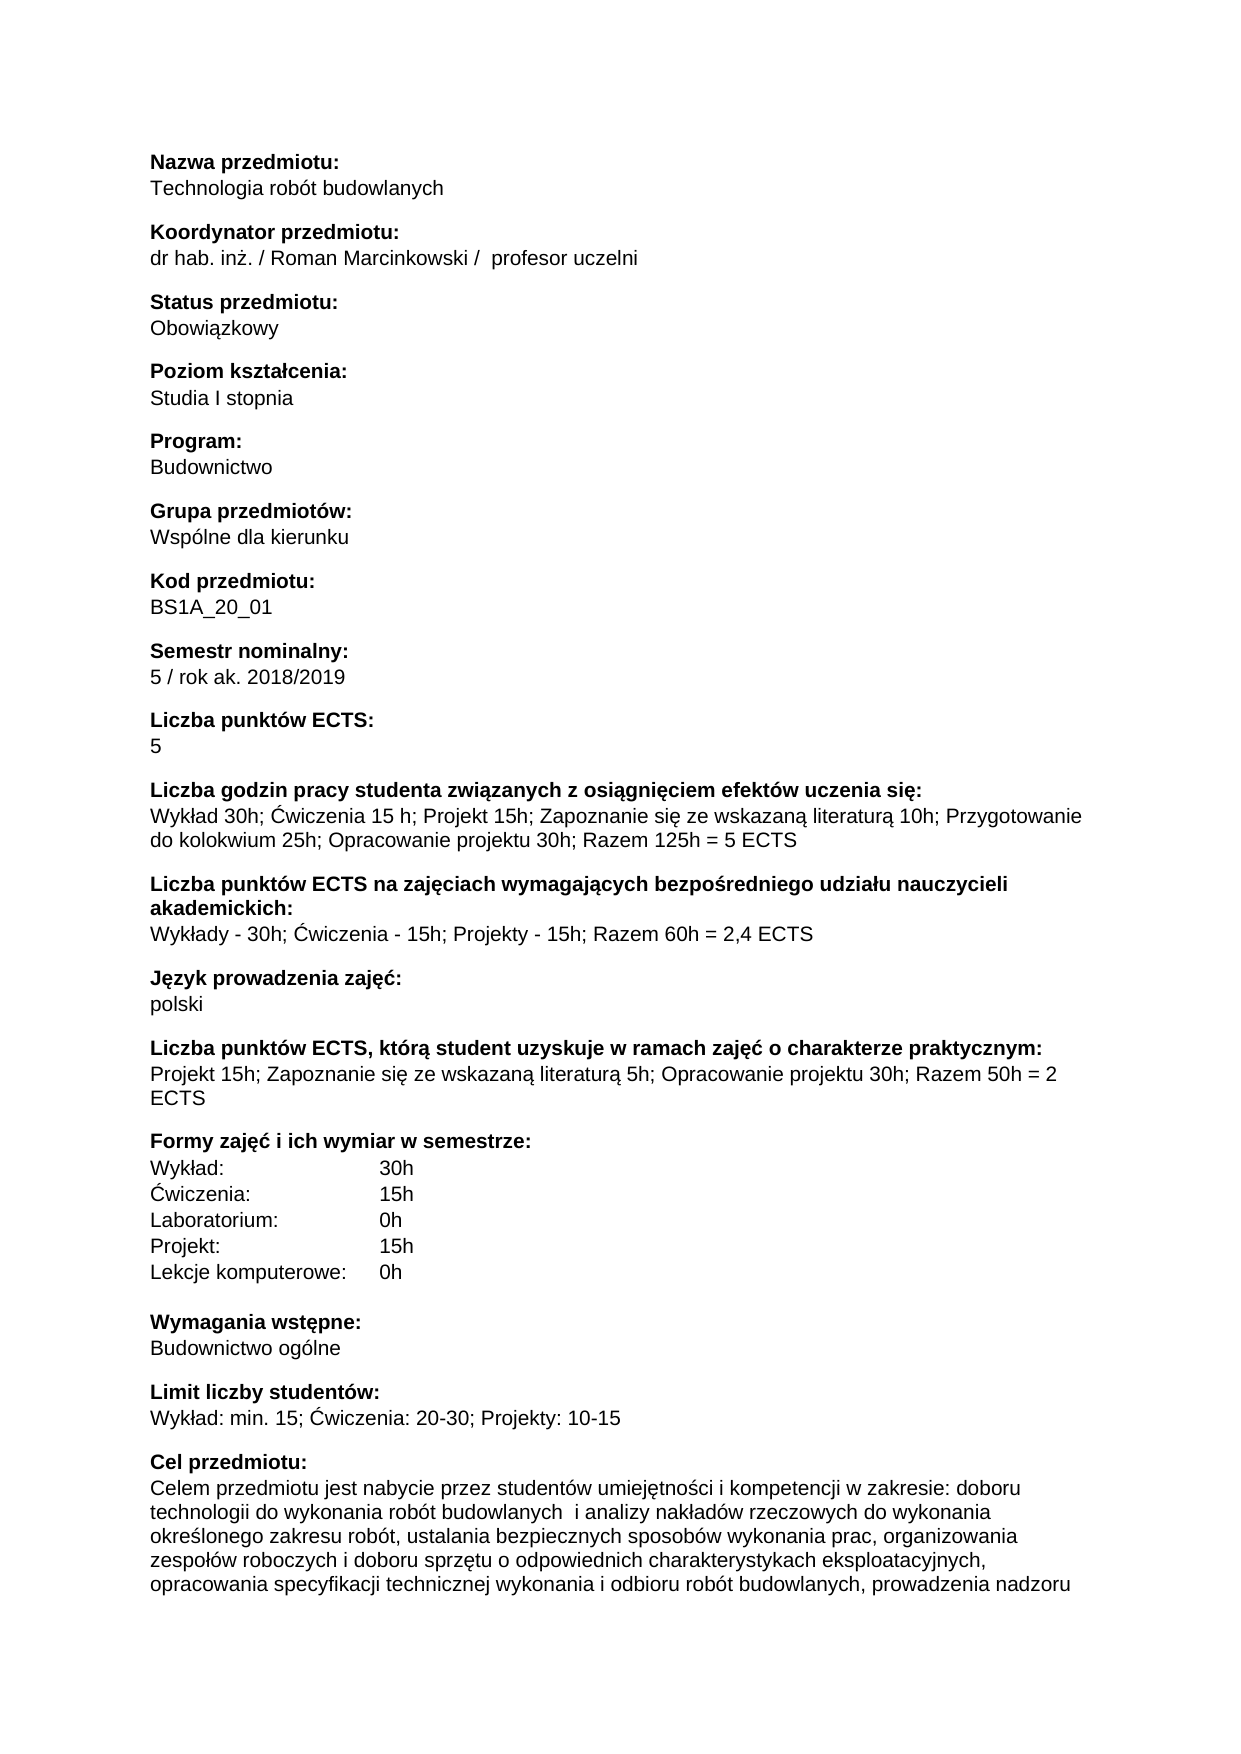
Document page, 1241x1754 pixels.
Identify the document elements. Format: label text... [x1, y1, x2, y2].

text Status przedmiotu: [150, 289, 1090, 313]
table_cell 0h [369, 1258, 597, 1284]
text Liczba punktów ECTS: [150, 708, 1090, 732]
text Cel przedmiotu: [150, 1449, 1090, 1473]
text Wykład: min. 15; Ćwiczenia: 20-30; Projekty: 10-15 [150, 1406, 1090, 1430]
text Język prowadzenia zajęć: [150, 966, 1090, 989]
table_cell 15h [369, 1232, 597, 1258]
text Limit liczby studentów: [150, 1380, 1090, 1404]
text Technologia robót budowlanych [150, 176, 1090, 200]
text Poziom kształcenia: [150, 359, 1090, 383]
text Budownictwo [150, 455, 1090, 479]
table_cell 15h [369, 1180, 597, 1206]
text Liczba punktów ECTS, którą student uzyskuje w ramach zajęć o charakterze praktycznym: [150, 1035, 1090, 1059]
text Program: [150, 429, 1090, 453]
text Grupa przedmiotów: [150, 499, 1090, 523]
text Obowiązkowy [150, 316, 1090, 339]
text 5 [150, 734, 1090, 758]
text Liczba godzin pracy studenta związanych z osiągnięciem efektów uczenia się: [150, 778, 1090, 802]
text Liczba punktów ECTS na zajęciach wymagających bezpośredniego udziału nauczycieli akademickich: [150, 872, 1090, 920]
table_cell Lekcje komputerowe: [140, 1260, 367, 1284]
text Studia I stopnia [150, 385, 1090, 409]
table_cell 0h [369, 1206, 597, 1232]
text Wykład 30h; Ćwiczenia 15 h; Projekt 15h; Zapoznanie się ze wskazaną literaturą 10h; Przygotowanie do kolokwium 25h; Opracowanie projektu 30h; Razem 125h = 5 ECTS [150, 804, 1090, 852]
text 5 / rok ak. 2018/2019 [150, 664, 1090, 688]
table_header Wykład: [140, 1156, 367, 1180]
text Wykłady - 30h; Ćwiczenia - 15h; Projekty - 15h; Razem 60h = 2,4 ECTS [150, 922, 1090, 946]
table_cell Ćwiczenia: [140, 1182, 367, 1206]
text Formy zajęć i ich wymiar w semestrze: [150, 1129, 1090, 1153]
table_cell Laboratorium: [140, 1208, 367, 1232]
text BS1A_20_01 [150, 595, 1090, 619]
text dr hab. inż. / Roman Marcinkowski / profesor uczelni [150, 246, 1090, 270]
text Wymagania wstępne: [150, 1310, 1090, 1334]
text Koordynator przedmiotu: [150, 220, 1090, 244]
text Nazwa przedmiotu: [150, 150, 1090, 174]
text Semestr nominalny: [150, 638, 1090, 662]
text Budownictwo ogólne [150, 1336, 1090, 1360]
table_header 30h [369, 1156, 597, 1180]
text Wspólne dla kierunku [150, 525, 1090, 549]
table_cell Projekt: [140, 1234, 367, 1258]
text polski [150, 992, 1090, 1016]
text Kod przedmiotu: [150, 569, 1090, 593]
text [150, 1476, 1090, 1595]
text Projekt 15h; Zapoznanie się ze wskazaną literaturą 5h; Opracowanie projektu 30h; Razem 50h = 2 ECTS [150, 1061, 1090, 1109]
